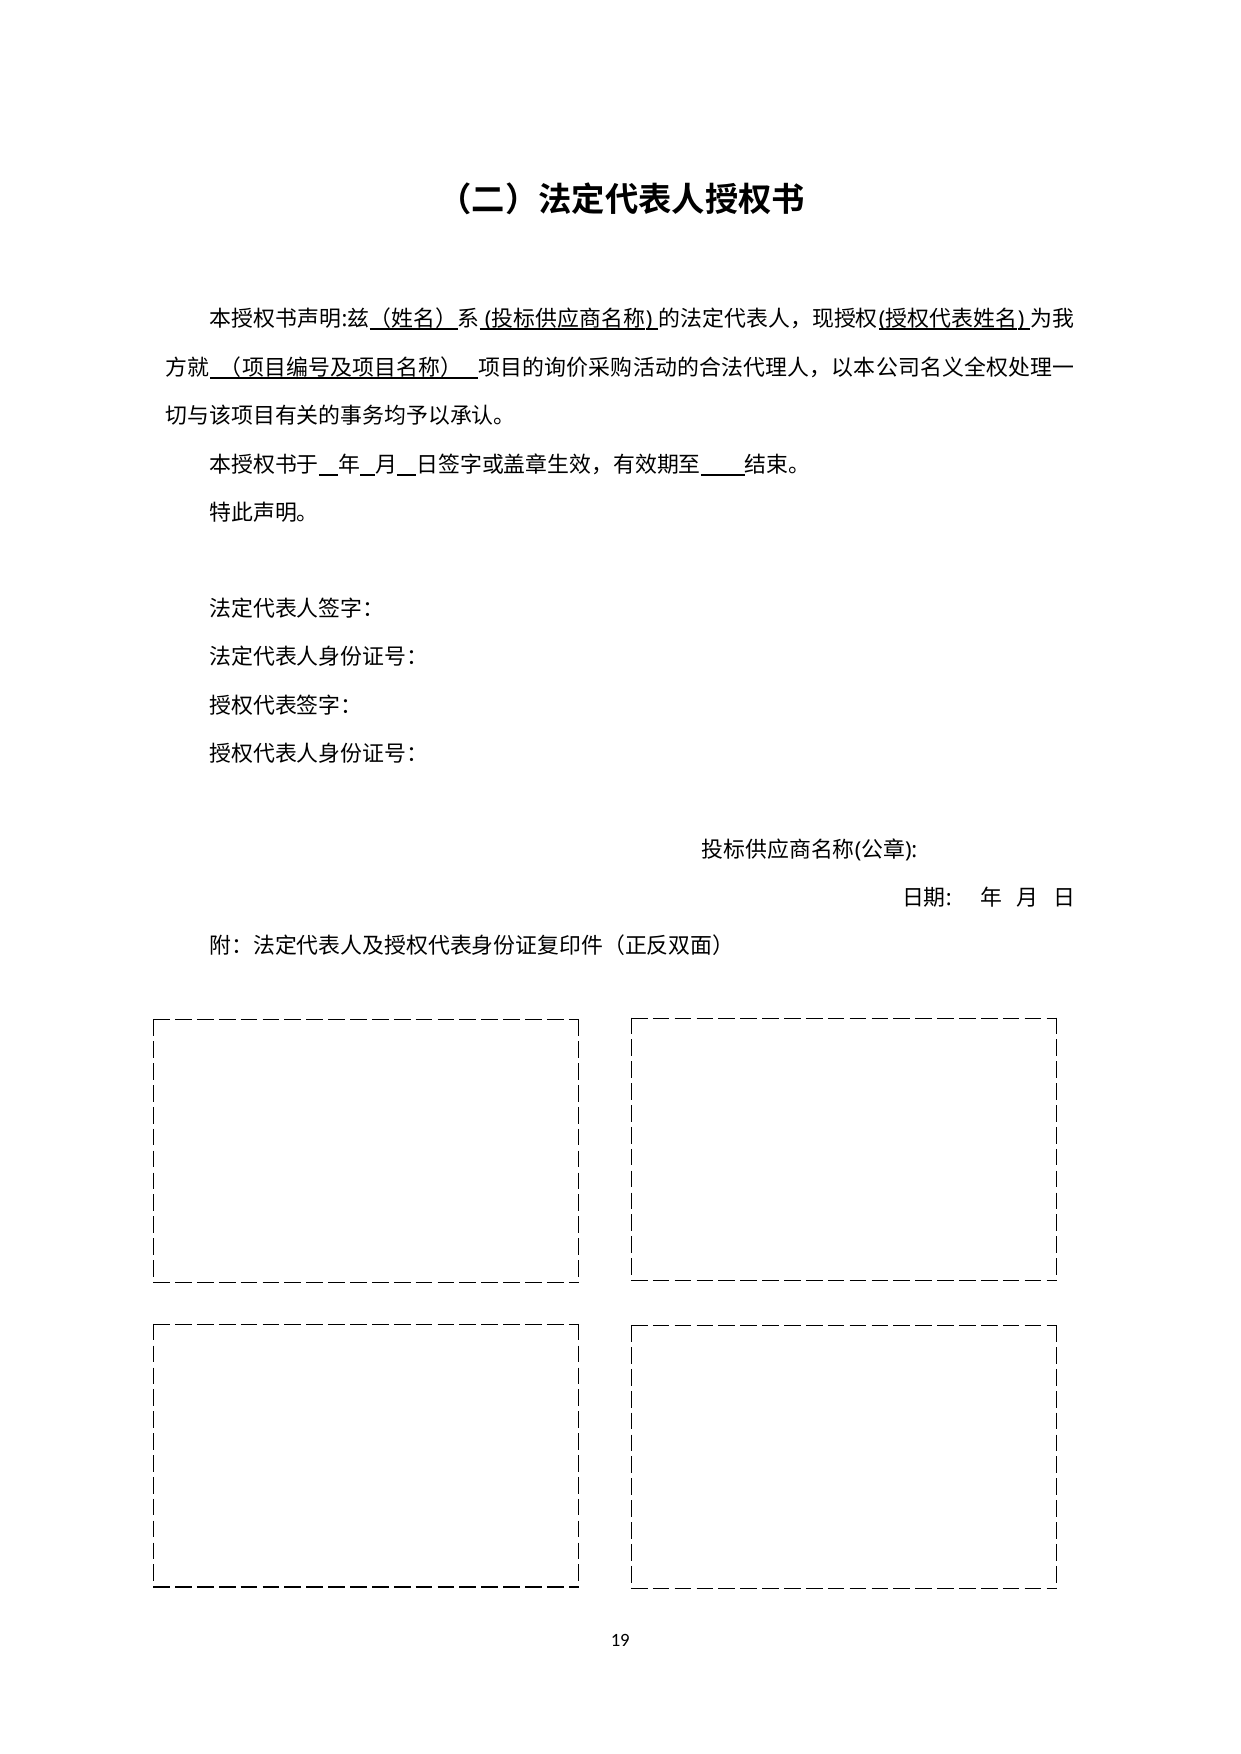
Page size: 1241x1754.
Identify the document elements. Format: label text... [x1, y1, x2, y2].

text （二）法定代表人授权书 [165, 162, 1077, 227]
table_header [154, 1324, 578, 1586]
text 本授权书于 年 月 日签字或盖章生效，有效期至 结束。 [165, 446, 1075, 479]
text 附：法定代表人及授权代表身份证复印件（正反双面） [165, 928, 1075, 960]
text 本授权书声明:兹（姓名）系 (投标供应商名称) 的法定代表人，现授权(授权代表姓名) 为我方就 （项目编号及项目名称） 项目的询价采购活动的合法代理人，以本公司名义全权处理一切与该项目有关的事务均予以承认。 [165, 301, 1075, 431]
text 授权代表签字： [165, 687, 1075, 720]
text 日期: 年 月 日 [165, 879, 1075, 912]
table_header [631, 1018, 1056, 1280]
text 法定代表人签字： [165, 591, 1075, 623]
text 法定代表人身份证号： [165, 639, 1075, 671]
text 特此声明。 [165, 495, 1075, 527]
table_header [154, 1019, 578, 1282]
text 授权代表人身份证号： [165, 736, 1075, 768]
text 投标供应商名称(公章): [165, 831, 1031, 864]
table_header [631, 1325, 1056, 1588]
